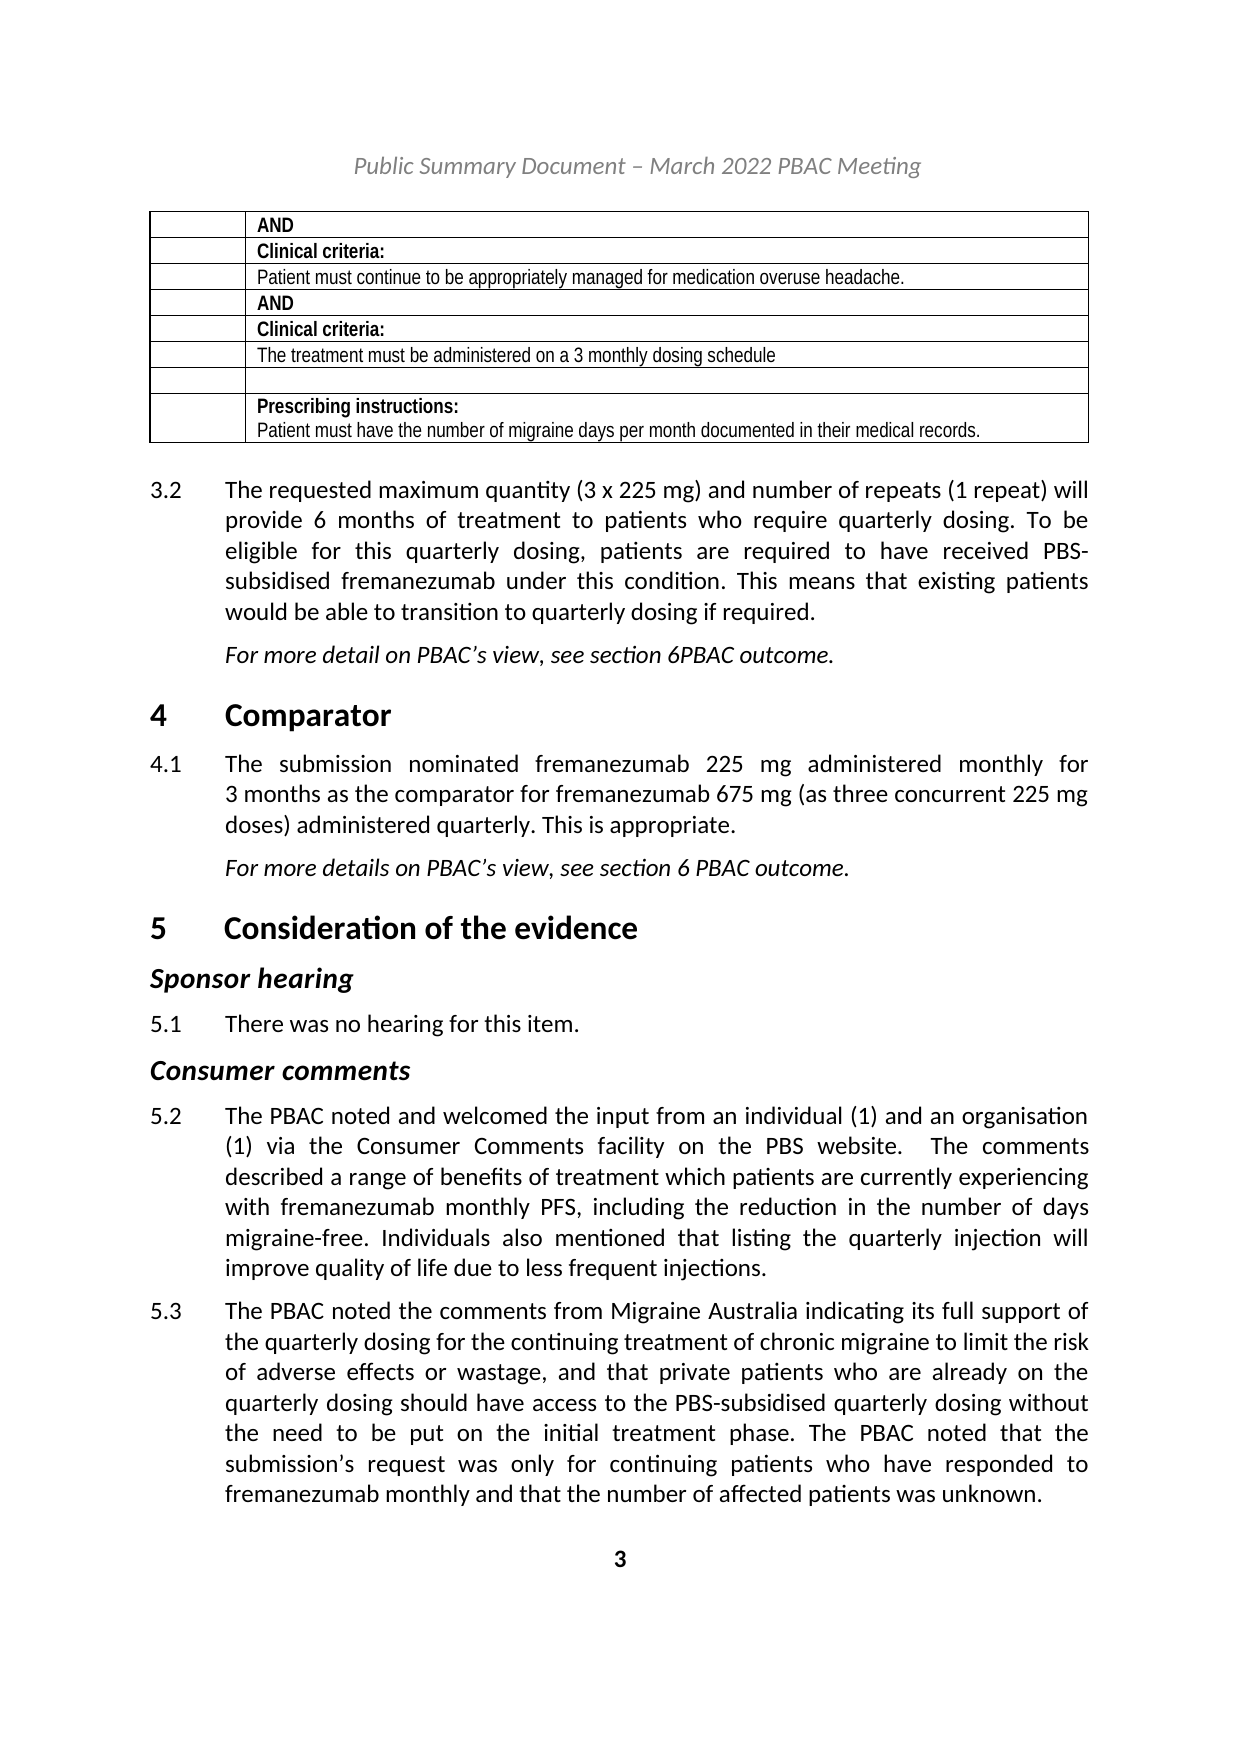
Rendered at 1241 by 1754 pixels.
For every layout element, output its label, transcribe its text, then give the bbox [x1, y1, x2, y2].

table_cell AND [246, 212, 1088, 237]
table_cell Clinical criteria: [246, 238, 1088, 263]
table_cell AND [246, 290, 1088, 315]
list For more details on PBAC’s view, see section 6 PBAC outcome. [225, 852, 1090, 882]
table_cell [151, 212, 245, 237]
table_cell The treatment must be administered on a 3 monthly dosing schedule [246, 342, 1088, 367]
table_cell [151, 238, 245, 263]
table_cell [151, 342, 245, 367]
list For more detail on PBAC’s view, see section 6PBAC outcome. [225, 639, 1090, 669]
table_cell Clinical criteria: [246, 316, 1088, 341]
subtitle Consumer comments [150, 1052, 1090, 1087]
text There was no hearing for this item. [150, 1009, 1090, 1039]
text The requested maximum quantity (3 x 225 mg) and number of repeats (1 repeat) will provide 6 months of treatment to patients who require quarterly dosing. To be eligible for this quarterly dosing, patients are required to have received PBS-subsidised fremanezumab under this condition. This means that existing patients would be able to transition to quarterly dosing if required. [150, 474, 1090, 626]
list The PBAC noted the comments from Migraine Australia indicating its full support of the quarterly dosing for the continuing treatment of chronic migraine to limit the risk of adverse effects or wastage, and that private patients who are already on the quarterly dosing should have access to the PBS-subsidised quarterly dosing without the need to be put on the initial treatment phase. The PBAC noted that the submission’s request was only for continuing patients who have responded to fremanezumab monthly and that the number of affected patients was unknown. [150, 1295, 1090, 1509]
table_cell [151, 264, 245, 289]
text The submission nominated fremanezumab 225 mg administered monthly for 3 months as the comparator for fremanezumab 675 mg (as three concurrent 225 mg doses) administered quarterly. This is appropriate. [150, 748, 1090, 839]
list The PBAC noted and welcomed the input from an individual (1) and an organisation (1) via the Consumer Comments facility on the PBS website. The comments described a range of benefits of treatment which patients are currently experiencing with fremanezumab monthly PFS, including the reduction in the number of days migraine-free. Individuals also mentioned that listing the quarterly injection will improve quality of life due to less frequent injections. [150, 1100, 1090, 1283]
table_cell Prescribing instructions: Patient must have the number of migraine days per month documented in their medical records. [246, 394, 1088, 442]
table_cell [151, 368, 245, 393]
table_cell [246, 368, 1088, 393]
subtitle Sponsor hearing [150, 961, 1090, 996]
table_cell [151, 394, 245, 442]
subtitle Comparator [150, 694, 1090, 735]
table_cell Patient must continue to be appropriately managed for medication overuse headache. [246, 264, 1088, 289]
table_cell [151, 290, 245, 315]
subtitle Consideration of the evidence [150, 907, 1090, 948]
table_cell [151, 316, 245, 341]
